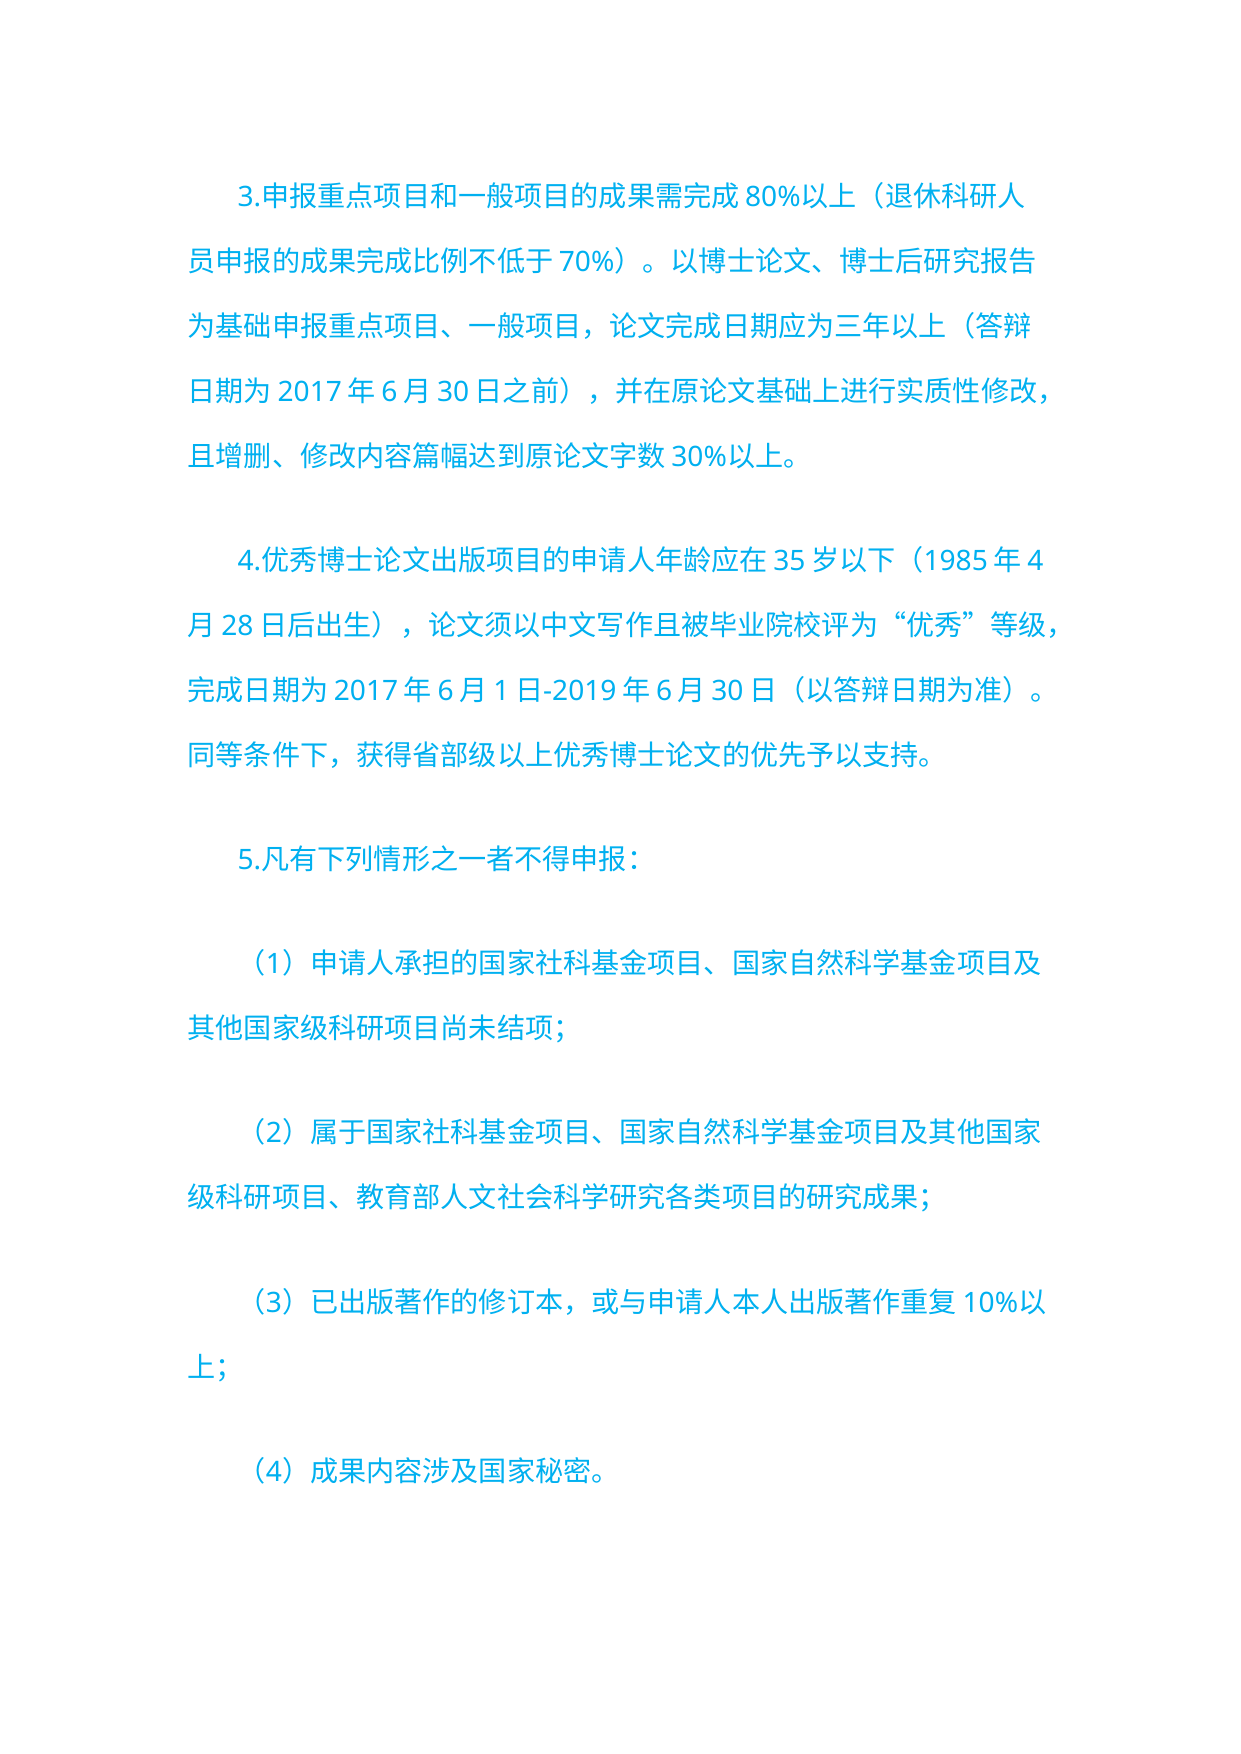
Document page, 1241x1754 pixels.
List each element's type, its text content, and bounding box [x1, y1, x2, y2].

text （3）已出版著作的修订本，或与申请人本人出版著作重复10%以上； [187, 1267, 1053, 1397]
text 5.凡有下列情形之一者不得申报： [187, 825, 1053, 890]
text 3.申报重点项目和一般项目的成果需完成80%以上（退休科研人员申报的成果完成比例不低于70%）。以博士论文、博士后研究报告为基础申报重点项目、一般项目，论文完成日期应为三年以上（答辩日期为2017年6月30日之前），并在原论文基础上进行实质性修改，且增删、修改内容篇幅达到原论文字数30%以上。 [187, 162, 1053, 487]
text 4.优秀博士论文出版项目的申请人年龄应在35岁以下（1985年4月28日后出生），论文须以中文写作且被毕业院校评为“优秀”等级，完成日期为2017年6月1日-2019年6月30日（以答辩日期为准）。同等条件下，获得省部级以上优秀博士论文的优先予以支持。 [187, 526, 1053, 786]
text （2）属于国家社科基金项目、国家自然科学基金项目及其他国家级科研项目、教育部人文社会科学研究各类项目的研究成果； [187, 1098, 1053, 1228]
text （1）申请人承担的国家社科基金项目、国家自然科学基金项目及其他国家级科研项目尚未结项； [187, 929, 1053, 1059]
text （4）成果内容涉及国家秘密。 [187, 1436, 1053, 1501]
